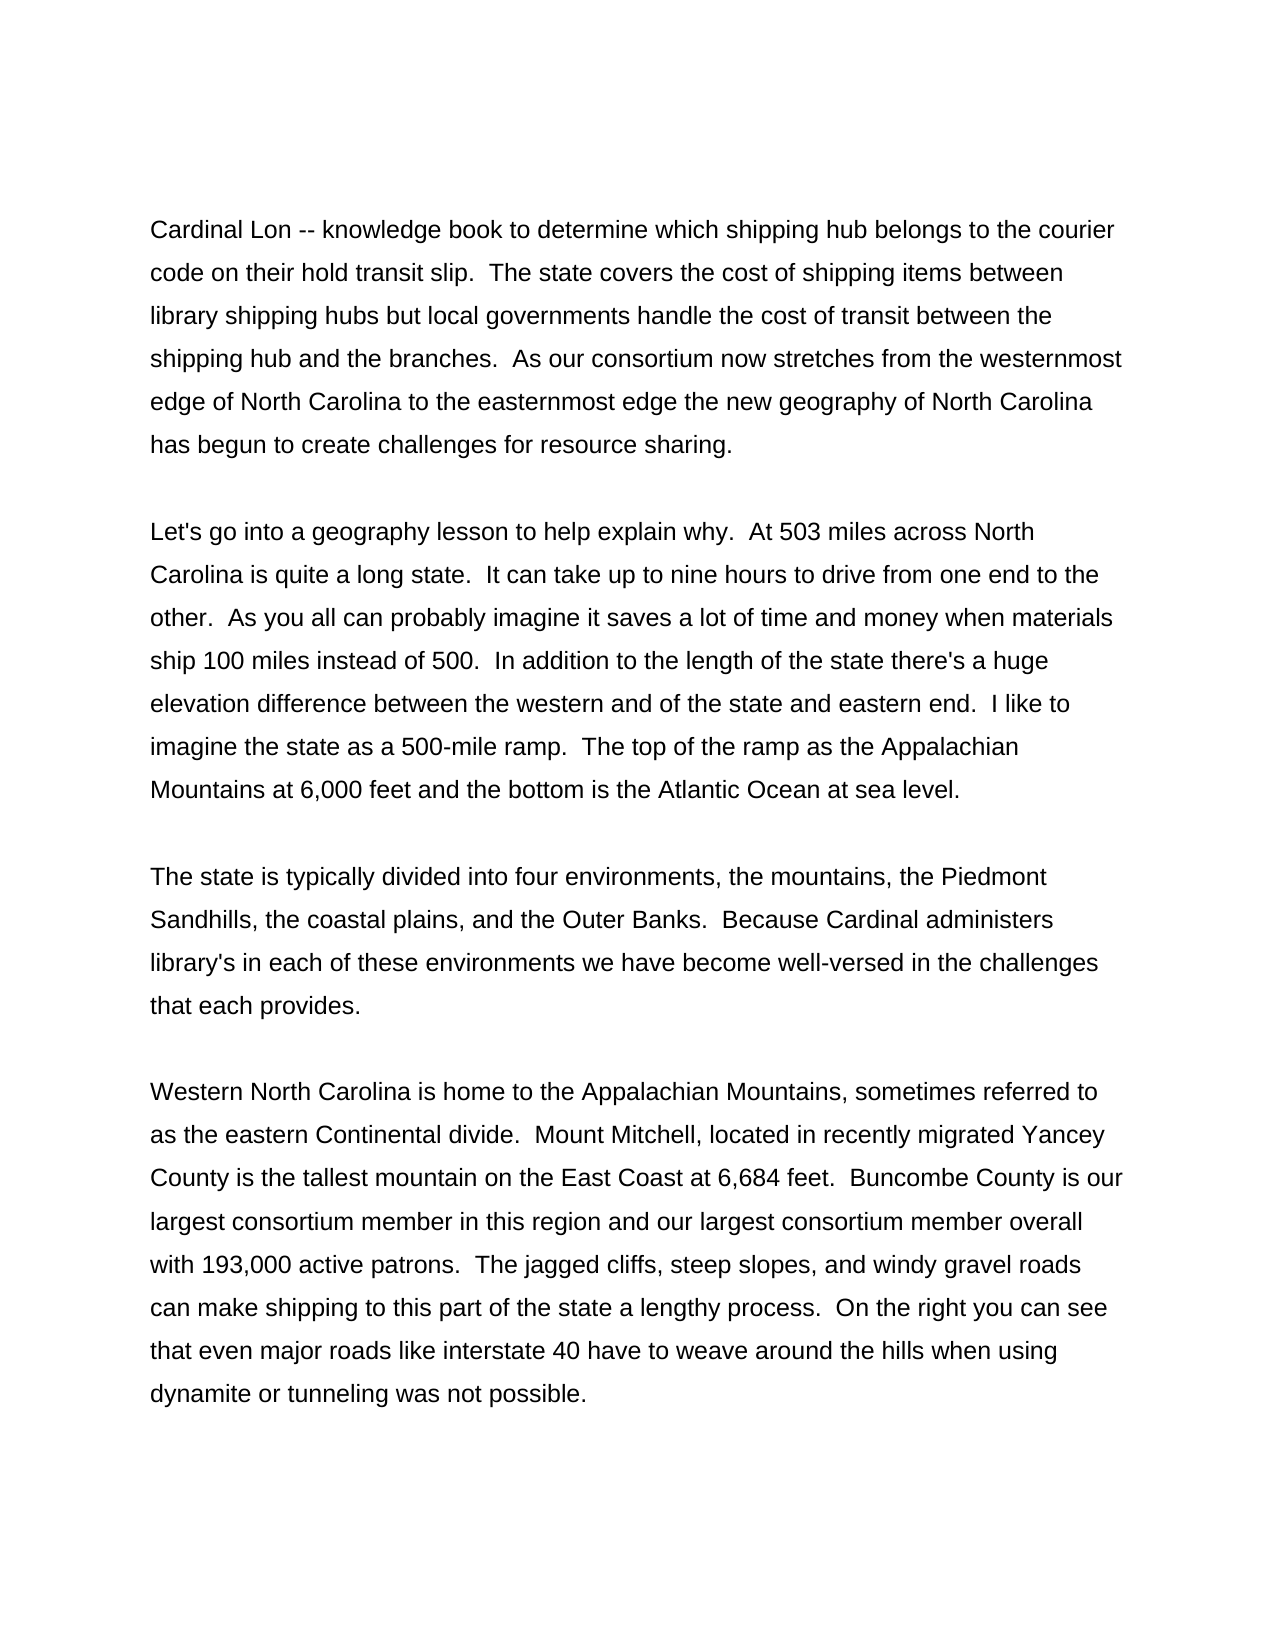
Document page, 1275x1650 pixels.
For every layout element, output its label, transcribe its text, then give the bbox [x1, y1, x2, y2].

text The state is typically divided into four environments, the mountains, the Piedmont Sandhills, the coastal plains, and the Outer Banks. Because Cardinal administers library's in each of these environments we have become well-versed in the challenges that each provides. [85, 797, 1189, 1012]
text Let's go into a geography lesson to help explain why. At 503 miles across North Carolina is quite a long state. It can take up to nine hours to drive from one end to the other. As you all can probably imagine it saves a lot of time and money when materials ship 100 miles instead of 500. In addition to the length of the state there's a huge elevation difference between the western and of the state and eastern end. I like to imagine the state as a 500-mile ramp. The top of the ramp as the Appalachian Mountains at 6,000 feet and the bottom is the Atlantic Ocean at sea level. [85, 452, 1189, 797]
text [85, 150, 1189, 452]
text Western North Carolina is home to the Appalachian Mountains, sometimes referred to as the eastern Continental divide. Mount Mitchell, located in recently migrated Yancey County is the tallest mountain on the East Coast at 6,684 feet. Buncombe County is our largest consortium member in this region and our largest consortium member overall with 193,000 active patrons. The jagged cliffs, steep slopes, and windy gravel roads can make shipping to this part of the state a lengthy process. On the right you can see that even major roads like interstate 40 have to weave around the hills when using dynamite or tunneling was not possible. [85, 1012, 1189, 1472]
